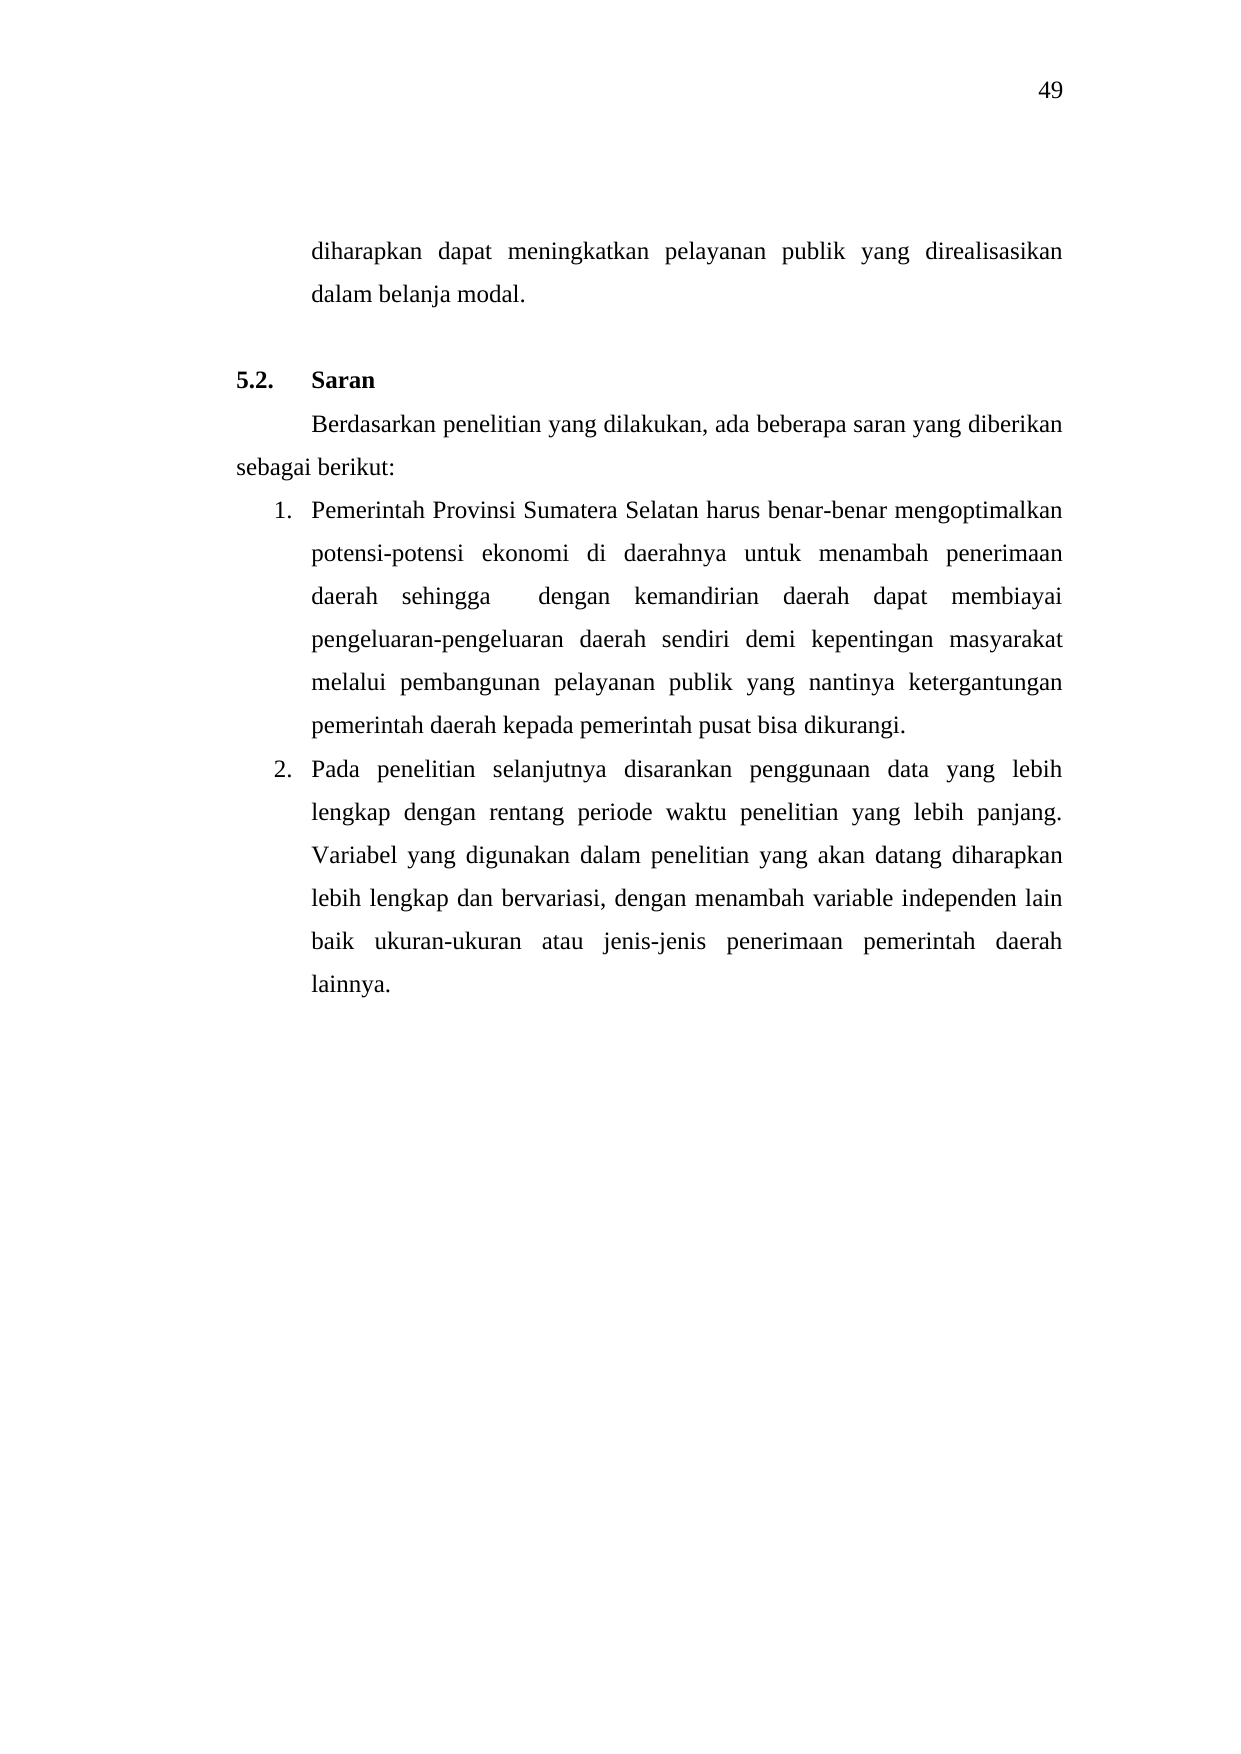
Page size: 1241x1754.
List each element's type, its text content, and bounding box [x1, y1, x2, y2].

list Pemerintah Provinsi Sumatera Selatan harus benar-benar mengoptimalkan potensi-potensi ekonomi di daerahnya untuk menambah penerimaan daerah sehingga dengan kemandirian daerah dapat membiayai pengeluaran-pengeluaran daerah sendiri demi kepentingan masyarakat melalui pembangunan pelayanan publik yang nantinya ketergantungan pemerintah daerah kepada pemerintah pusat bisa dikurangi. [274, 495, 1063, 739]
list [274, 236, 1063, 308]
text 5.2. Saran [236, 366, 1063, 394]
text Berdasarkan penelitian yang dilakukan, ada beberapa saran yang diberikan sebagai berikut: [236, 409, 1063, 481]
list Pada penelitian selanjutnya disarankan penggunaan data yang lebih lengkap dengan rentang periode waktu penelitian yang lebih panjang. Variabel yang digunakan dalam penelitian yang akan datang diharapkan lebih lengkap dan bervariasi, dengan menambah variable independen lain baik ukuran-ukuran atau jenis-jenis penerimaan pemerintah daerah lainnya. [274, 754, 1063, 998]
